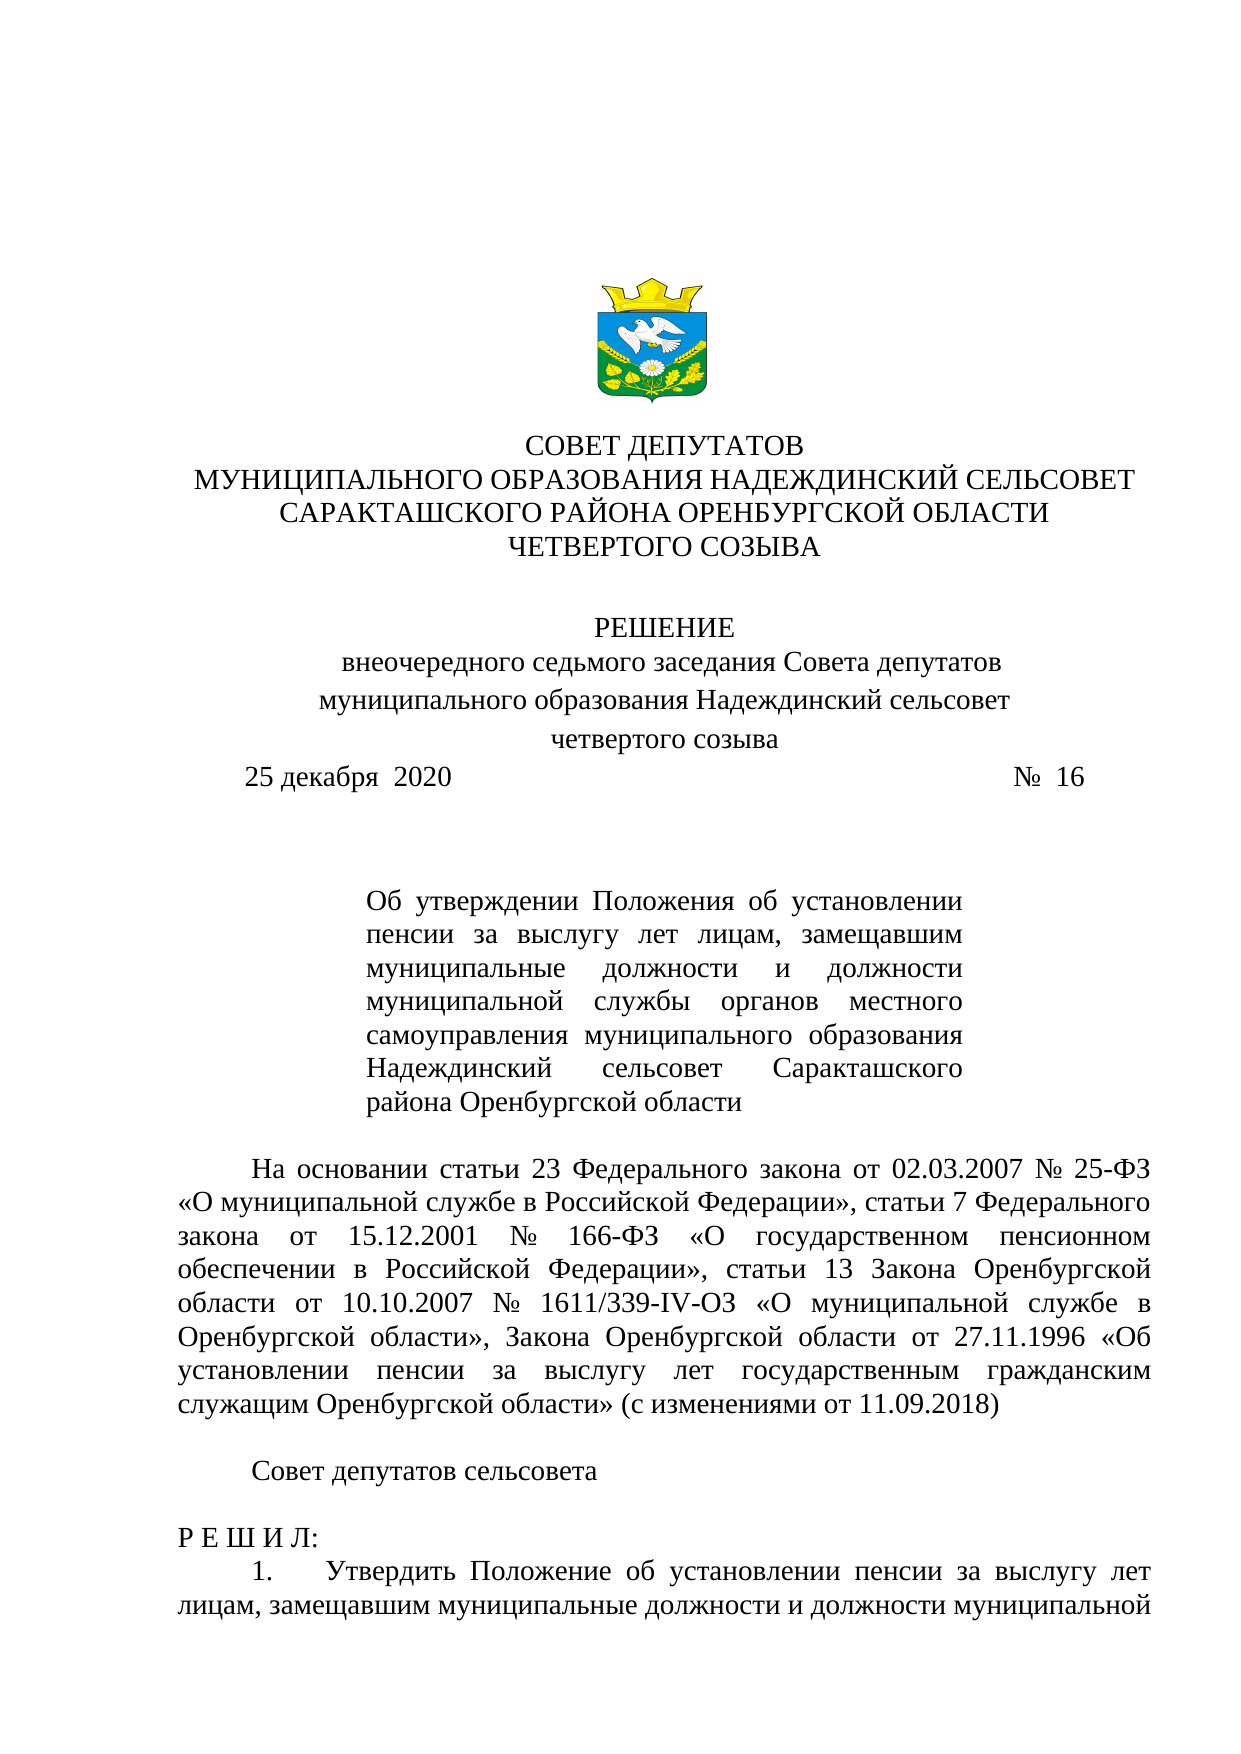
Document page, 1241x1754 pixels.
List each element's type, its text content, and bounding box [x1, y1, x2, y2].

text СОВЕТ ДЕПУТАТОВ [177, 428, 1152, 462]
picture [597, 341, 707, 404]
text МУНИЦИПАЛЬНОГО ОБРАЗОВАНИЯ НАДЕЖДИНСКИЙ СЕЛЬСОВЕТ САРАКТАШСКОГО РАЙОНА ОРЕНБУРГСКОЙ ОБЛАСТИ [177, 462, 1152, 529]
picture [597, 278, 707, 312]
picture [618, 317, 683, 353]
text 25 декабря 2020 № 16 [177, 759, 1152, 793]
text муниципального образования Надеждинский сельсовет [177, 682, 1152, 716]
text внеочередного седьмого заседания Совета депутатов [177, 644, 1152, 677]
text РЕШЕНИЕ [177, 610, 1152, 644]
text ЧЕТВЕРТОГО СОЗЫВА [177, 529, 1152, 562]
text Р Е Ш И Л: [177, 1520, 1152, 1553]
text четвертого созыва [177, 721, 1152, 754]
table_header Об утверждении Положения об установлении пенсии за выслугу лет лицам, замещавшим муниципальные должности и должности муниципальной службы органов местного самоуправления муниципального образования Надеждинский сельсовет Саракташского района Оренбургской области [355, 883, 974, 1117]
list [177, 1553, 1152, 1621]
text Совет депутатов сельсовета [177, 1453, 1152, 1486]
text На основании статьи 23 Федерального закона от 02.03.2007 № 25-ФЗ «О муниципальной службе в Российской Федерации», статьи 7 Федерального закона от 15.12.2001 № 166-ФЗ «О государственном пенсионном обеспечении в Российской Федерации», статьи 13 Закона Оренбургской области от 10.10.2007 № 1611/339-IV-ОЗ «О муниципальной службе в Оренбургской области», Закона Оренбургской области от 27.11.1996 «Об установлении пенсии за выслугу лет государственным гражданским служащим Оренбургской области» (с изменениями от 11.09.2018) [177, 1151, 1152, 1419]
